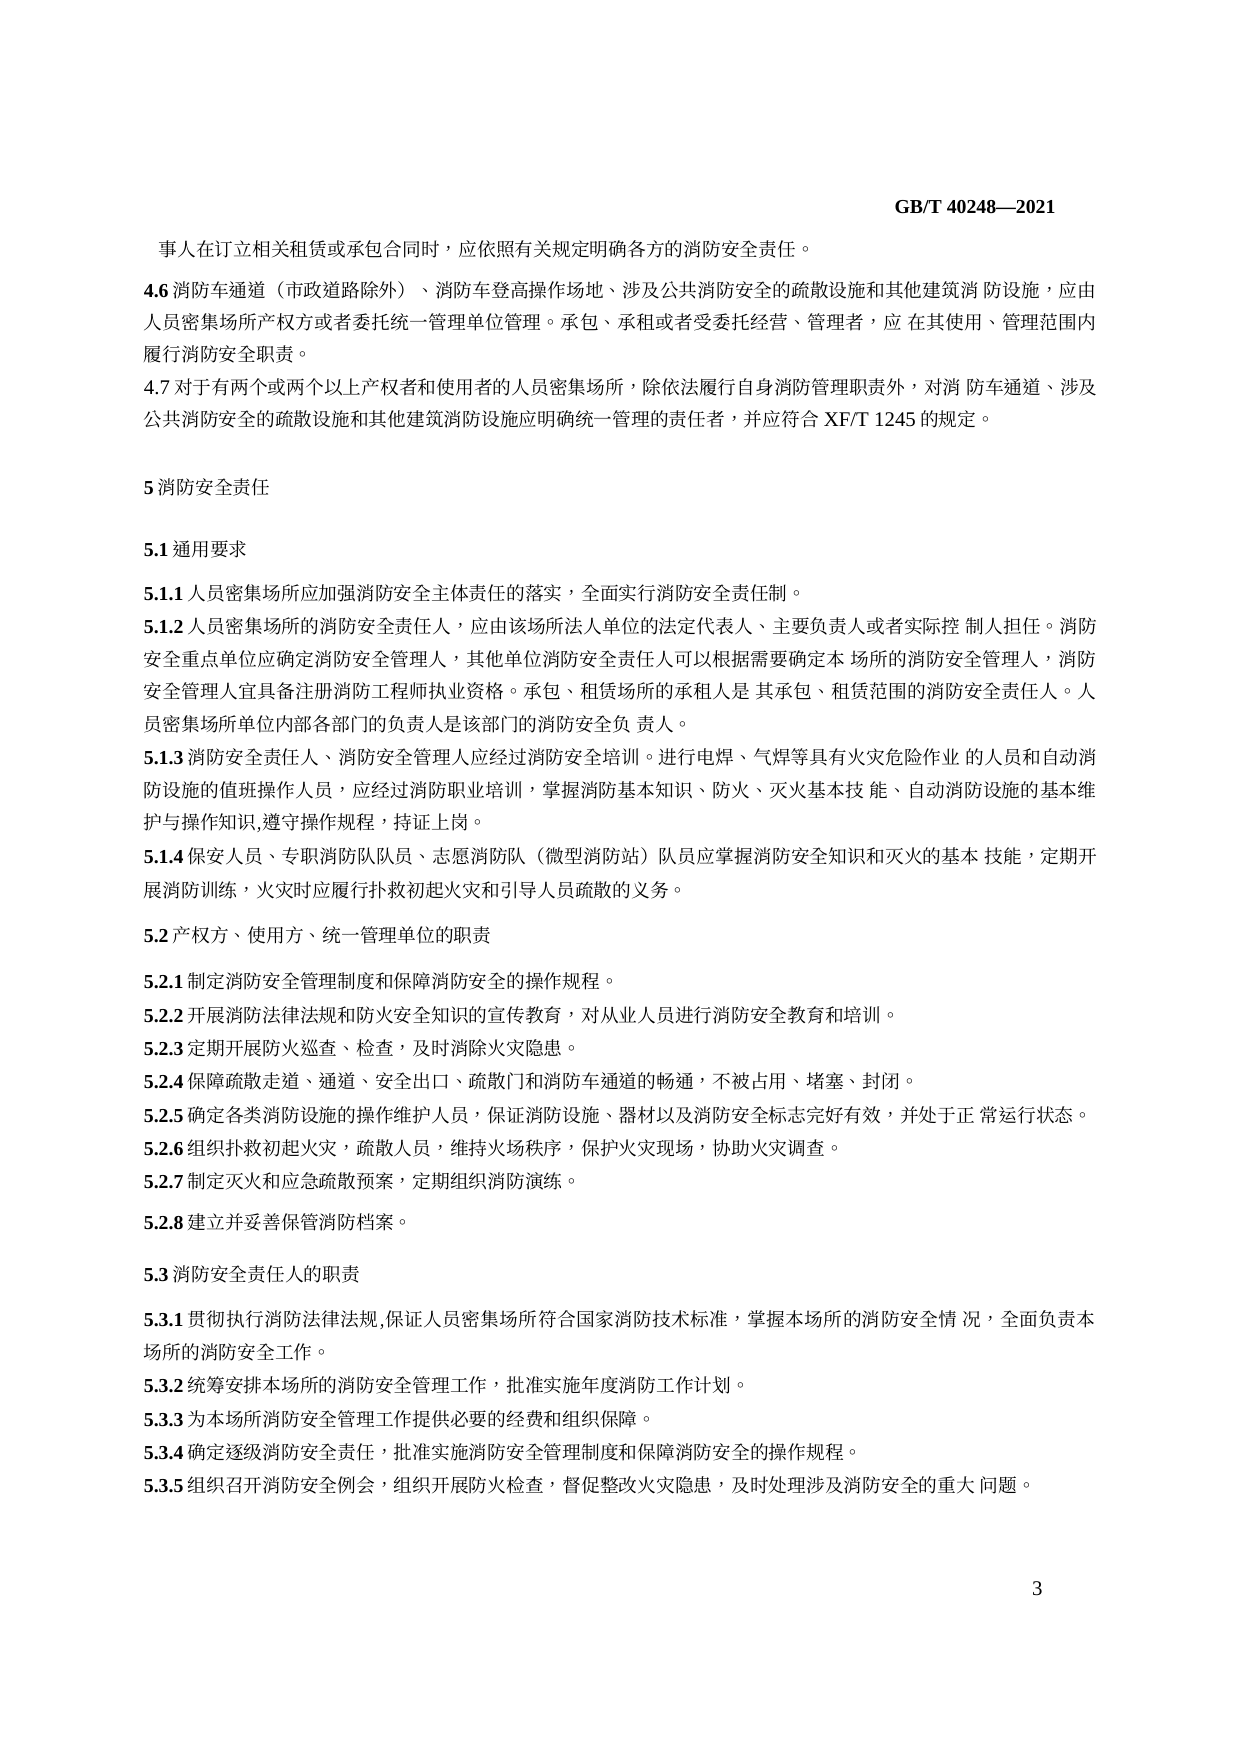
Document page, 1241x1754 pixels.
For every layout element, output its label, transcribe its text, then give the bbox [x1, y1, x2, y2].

text 5.2.3定期开展防火巡查、检查，及时消除火灾隐患。 [144, 1029, 1098, 1062]
text 5.1.2人员密集场所的消防安全责任人，应由该场所法人单位的法定代表人、主要负责人或者实际控 制人担任。消防安全重点单位应确定消防安全管理人，其他单位消防安全责任人可以根据需要确定本 场所的消防安全管理人，消防安全管理人宜具备注册消防工程师执业资格。承包、租赁场所的承租人是 其承包、租赁范围的消防安全责任人。人员密集场所单位内部各部门的负责人是该部门的消防安全负 责人。 [144, 607, 1098, 738]
text 5.2产权方、使用方、统一管理单位的职责 [144, 916, 1098, 949]
text 5.2.5确定各类消防设施的操作维护人员，保证消防设施、器材以及消防安全标志完好有效，并处于正 常运行状态。 [144, 1095, 1098, 1129]
text 5.3.5组织召开消防安全例会，组织开展防火检查，督促整改火灾隐患，及时处理涉及消防安全的重大 问题。 [144, 1466, 1098, 1499]
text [158, 230, 1098, 263]
text 5.2.1制定消防安全管理制度和保障消防安全的操作规程。 [144, 962, 1098, 995]
text 5.1.3消防安全责任人、消防安全管理人应经过消防安全培训。进行电焊、气焊等具有火灾危险作业 的人员和自动消防设施的值班操作人员，应经过消防职业培训，掌握消防基本知识、防火、灭火基本技 能、自动消防设施的基本维护与操作知识,遵守操作规程，持证上岗。 [144, 738, 1098, 836]
text 5.3消防安全责任人的职责 [144, 1260, 1098, 1287]
text 5.1通用要求 [144, 535, 1098, 562]
text 5.3.2统筹安排本场所的消防安全管理工作，批准实施年度消防工作计划。 [144, 1366, 1098, 1399]
text 5.3.3为本场所消防安全管理工作提供必要的经费和组织保障。 [144, 1399, 1098, 1433]
text 5.3.4确定逐级消防安全责任，批准实施消防安全管理制度和保障消防安全的操作规程。 [144, 1433, 1098, 1466]
text 4.7对于有两个或两个以上产权者和使用者的人员密集场所，除依法履行自身消防管理职责外，对消 防车通道、涉及公共消防安全的疏散设施和其他建筑消防设施应明确统一管理的责任者，并应符合 XF/T 1245的规定。 [144, 368, 1098, 433]
text 5.2.2开展消防法律法规和防火安全知识的宣传教育，对从业人员进行消防安全教育和培训。 [144, 995, 1098, 1029]
text 5.2.8建立并妥善保管消防档案。 [144, 1208, 1098, 1235]
text 5.2.6组织扑救初起火灾，疏散人员，维持火场秩序，保护火灾现场，协助火灾调查。 [144, 1129, 1098, 1162]
text 5.3.1贯彻执行消防法律法规,保证人员密集场所符合国家消防技术标准，掌握本场所的消防安全情 况，全面负责本场所的消防安全工作。 [144, 1299, 1098, 1366]
text 5.2.4保障疏散走道、通道、安全出口、疏散门和消防车通道的畅通，不被占用、堵塞、封闭。 [144, 1062, 1098, 1095]
text 5消防安全责任 [144, 472, 1098, 499]
text 5.2.7制定灭火和应急疏散预案，定期组织消防演练。 [144, 1162, 1098, 1195]
text 5.1.1人员密集场所应加强消防安全主体责任的落实，全面实行消防安全责任制。 [144, 574, 1098, 607]
text 5.1.4保安人员、专职消防队队员、志愿消防队（微型消防站）队员应掌握消防安全知识和灭火的基本 技能，定期开展消防训练，火灾时应履行扑救初起火灾和引导人员疏散的义务。 [144, 836, 1098, 904]
text 4.6消防车通道（市政道路除外）、消防车登高操作场地、涉及公共消防安全的疏散设施和其他建筑消 防设施，应由人员密集场所产权方或者委托统一管理单位管理。承包、承租或者受委托经营、管理者，应 在其使用、管理范围内履行消防安全职责。 [144, 271, 1098, 368]
